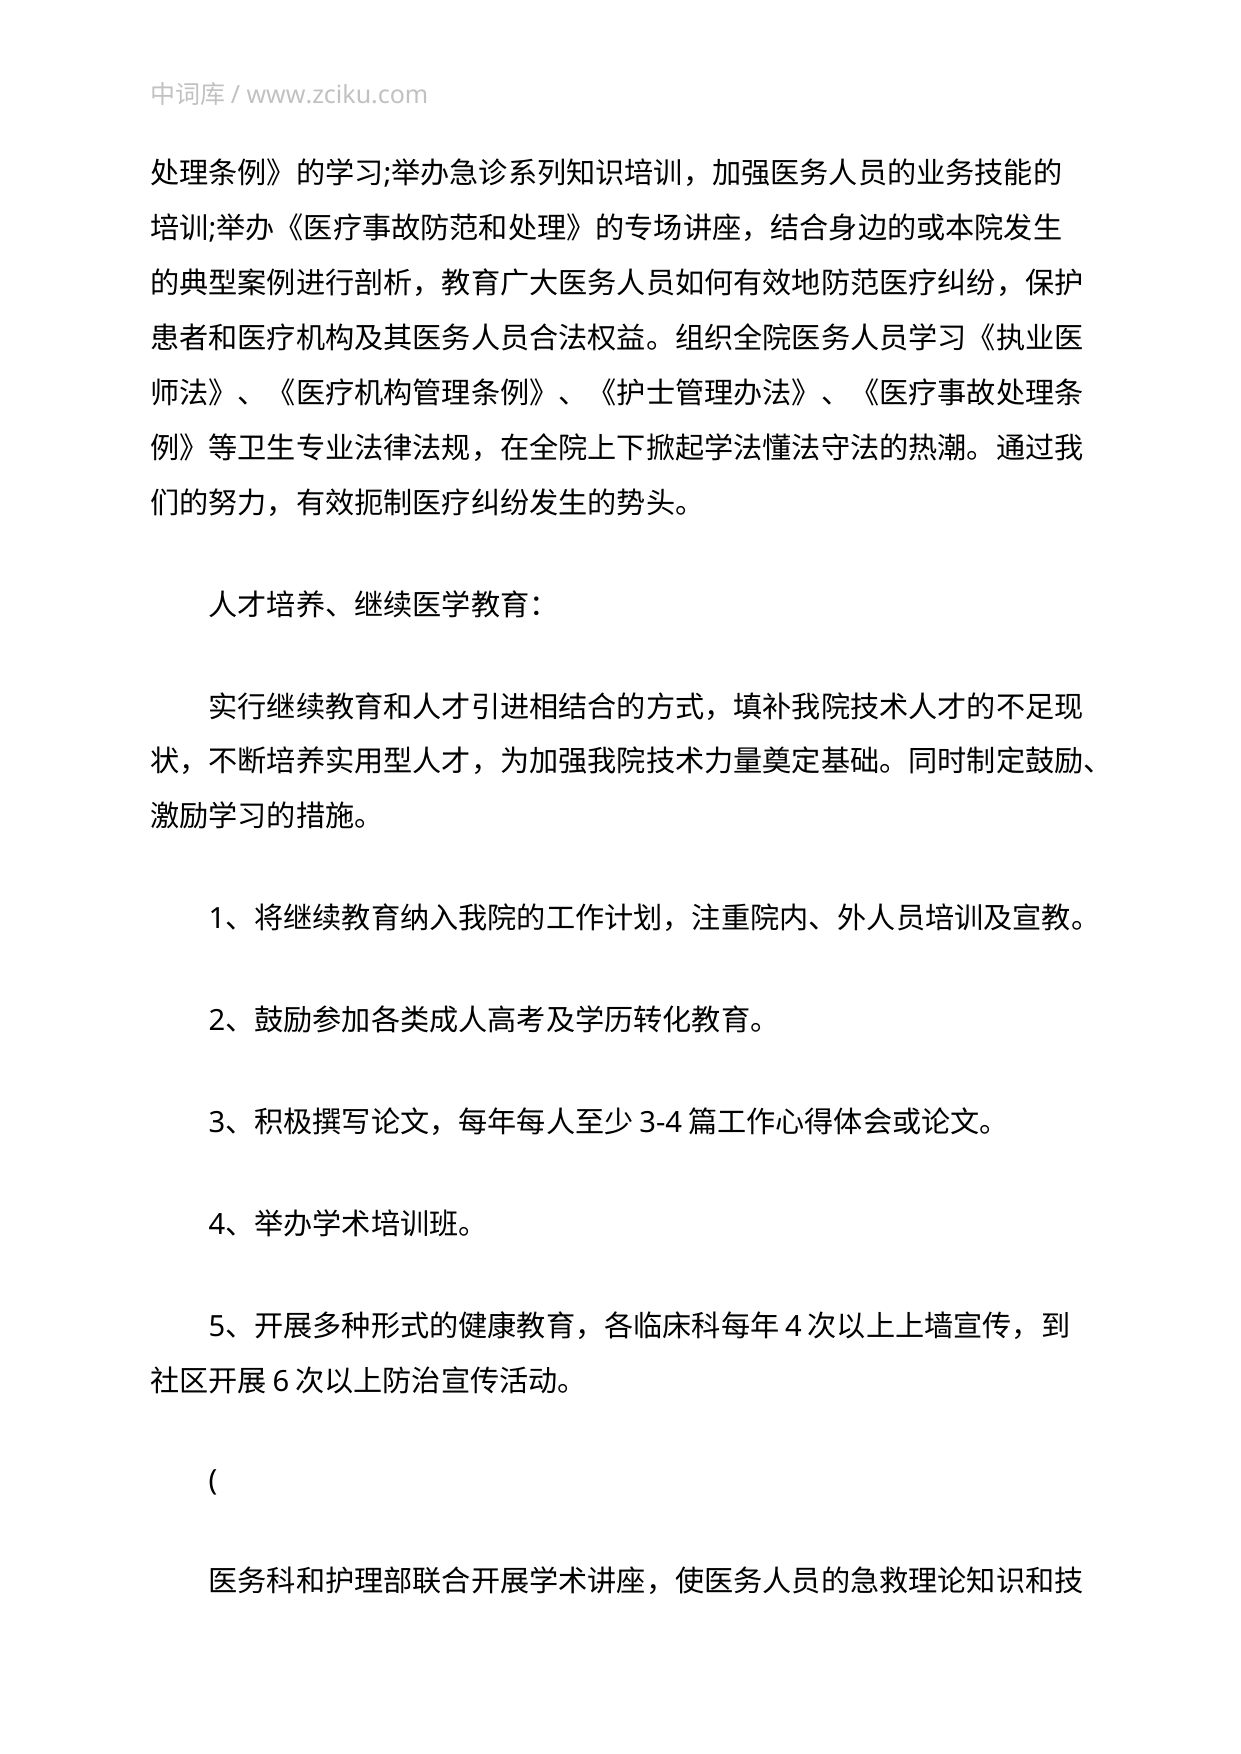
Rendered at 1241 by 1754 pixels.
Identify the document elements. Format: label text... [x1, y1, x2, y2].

text ( [150, 1459, 1090, 1499]
text 2、鼓励参加各类成人高考及学历转化教育。 [150, 997, 1090, 1039]
text 1、将继续教育纳入我院的工作计划，注重院内、外人员培训及宣教。 [150, 895, 1090, 937]
text 人才培养、继续医学教育： [150, 581, 1090, 624]
text 5、开展多种形式的健康教育，各临床科每年4次以上上墙宣传，到社区开展6次以上防治宣传活动。 [150, 1303, 1090, 1400]
text 实行继续教育和人才引进相结合的方式，填补我院技术人才的不足现状，不断培养实用型人才，为加强我院技术力量奠定基础。同时制定鼓励、激励学习的措施。 [150, 683, 1090, 835]
text 4、举办学术培训班。 [150, 1201, 1090, 1243]
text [150, 150, 1090, 522]
text 3、积极撰写论文，每年每人至少3-4篇工作心得体会或论文。 [150, 1099, 1090, 1141]
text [150, 1558, 1090, 1600]
